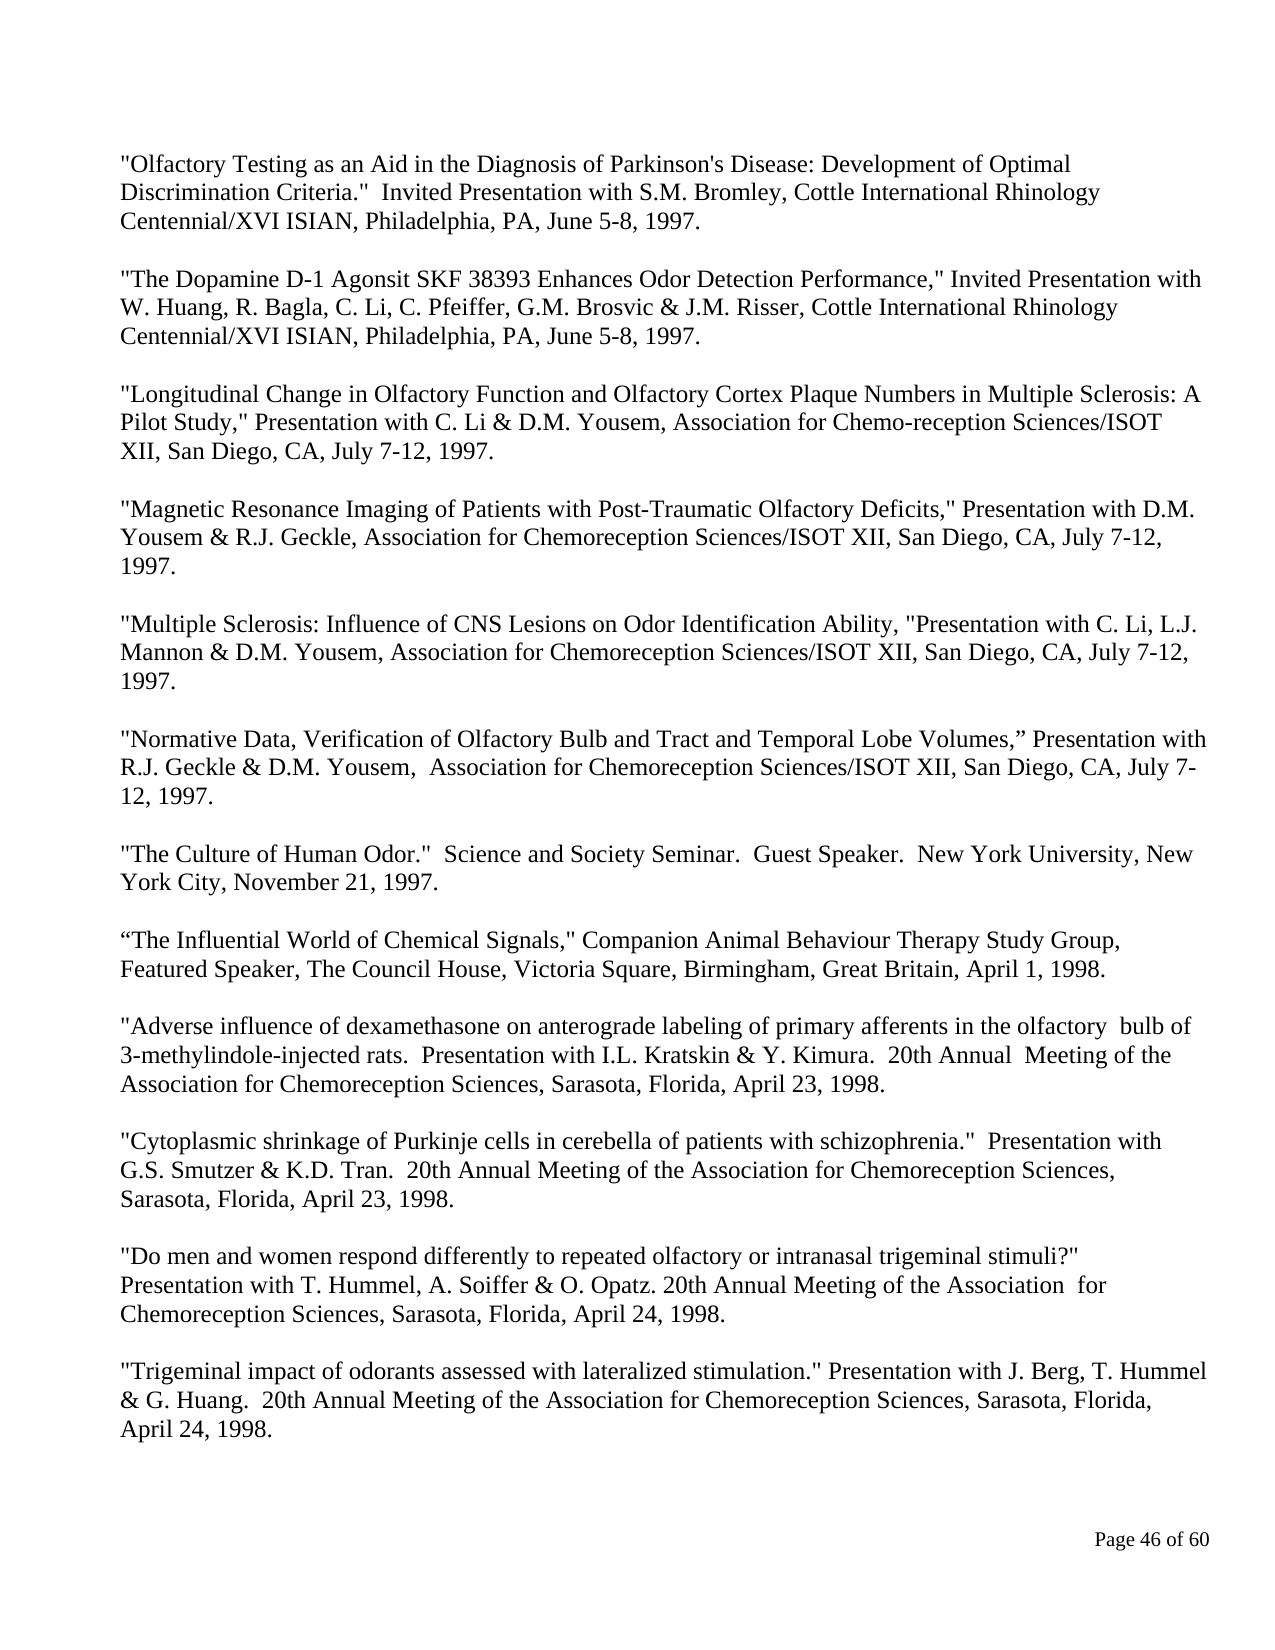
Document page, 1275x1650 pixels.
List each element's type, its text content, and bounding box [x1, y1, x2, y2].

text "Cytoplasmic shrinkage of Purkinje cells in cerebella of patients with schizophrenia." Presentation with G.S. Smutzer & K.D. Tran. 20th Annual Meeting of the Association for Chemoreception Sciences, Sarasota, Florida, April 23, 1998. [120, 1126, 1209, 1212]
text "Olfactory Testing as an Aid in the Diagnosis of Parkinson's Disease: Development of Optimal Discrimination Criteria." Invited Presentation with S.M. Bromley, Cottle International Rhinology Centennial/XVI ISIAN, Philadelphia, PA, June 5-8, 1997. [120, 149, 1209, 235]
text "Adverse influence of dexamethasone on anterograde labeling of primary afferents in the olfactory bulb of 3-methylindole-injected rats. Presentation with I.L. Kratskin & Y. Kimura. 20th Annual Meeting of the Association for Chemoreception Sciences, Sarasota, Florida, April 23, 1998. [120, 1011, 1209, 1097]
text "The Culture of Human Odor." Science and Society Seminar. Guest Speaker. New York University, New York City, November 21, 1997. [120, 839, 1209, 896]
text "Trigeminal impact of odorants assessed with lateralized stimulation." Presentation with J. Berg, T. Hummel & G. Huang. 20th Annual Meeting of the Association for Chemoreception Sciences, Sarasota, Florida, April 24, 1998. [120, 1356, 1209, 1442]
text “The Influential World of Chemical Signals," Companion Animal Behaviour Therapy Study Group, Featured Speaker, The Council House, Victoria Square, Birmingham, Great Britain, April 1, 1998. [120, 925, 1209, 982]
text "Normative Data, Verification of Olfactory Bulb and Tract and Temporal Lobe Volumes,” Presentation with R.J. Geckle & D.M. Yousem, Association for Chemoreception Sciences/ISOT XII, San Diego, CA, July 7-12, 1997. [120, 724, 1209, 810]
text "Magnetic Resonance Imaging of Patients with Post-Traumatic Olfactory Deficits," Presentation with D.M. Yousem & R.J. Geckle, Association for Chemoreception Sciences/ISOT XII, San Diego, CA, July 7-12, 1997. [120, 494, 1209, 580]
text "Do men and women respond differently to repeated olfactory or intranasal trigeminal stimuli?" Presentation with T. Hummel, A. Soiffer & O. Opatz. 20th Annual Meeting of the Association for Chemoreception Sciences, Sarasota, Florida, April 24, 1998. [120, 1241, 1209, 1327]
text "Multiple Sclerosis: Influence of CNS Lesions on Odor Identification Ability, "Presentation with C. Li, L.J. Mannon & D.M. Yousem, Association for Chemoreception Sciences/ISOT XII, San Diego, CA, July 7-12, 1997. [120, 609, 1209, 695]
text "Longitudinal Change in Olfactory Function and Olfactory Cortex Plaque Numbers in Multiple Sclerosis: A Pilot Study," Presentation with C. Li & D.M. Yousem, Association for Chemo-reception Sciences/ISOT XII, San Diego, CA, July 7-12, 1997. [120, 379, 1209, 465]
text "The Dopamine D-1 Agonsit SKF 38393 Enhances Odor Detection Performance," Invited Presentation with W. Huang, R. Bagla, C. Li, C. Pfeiffer, G.M. Brosvic & J.M. Risser, Cottle International Rhinology Centennial/XVI ISIAN, Philadelphia, PA, June 5-8, 1997. [120, 264, 1209, 350]
